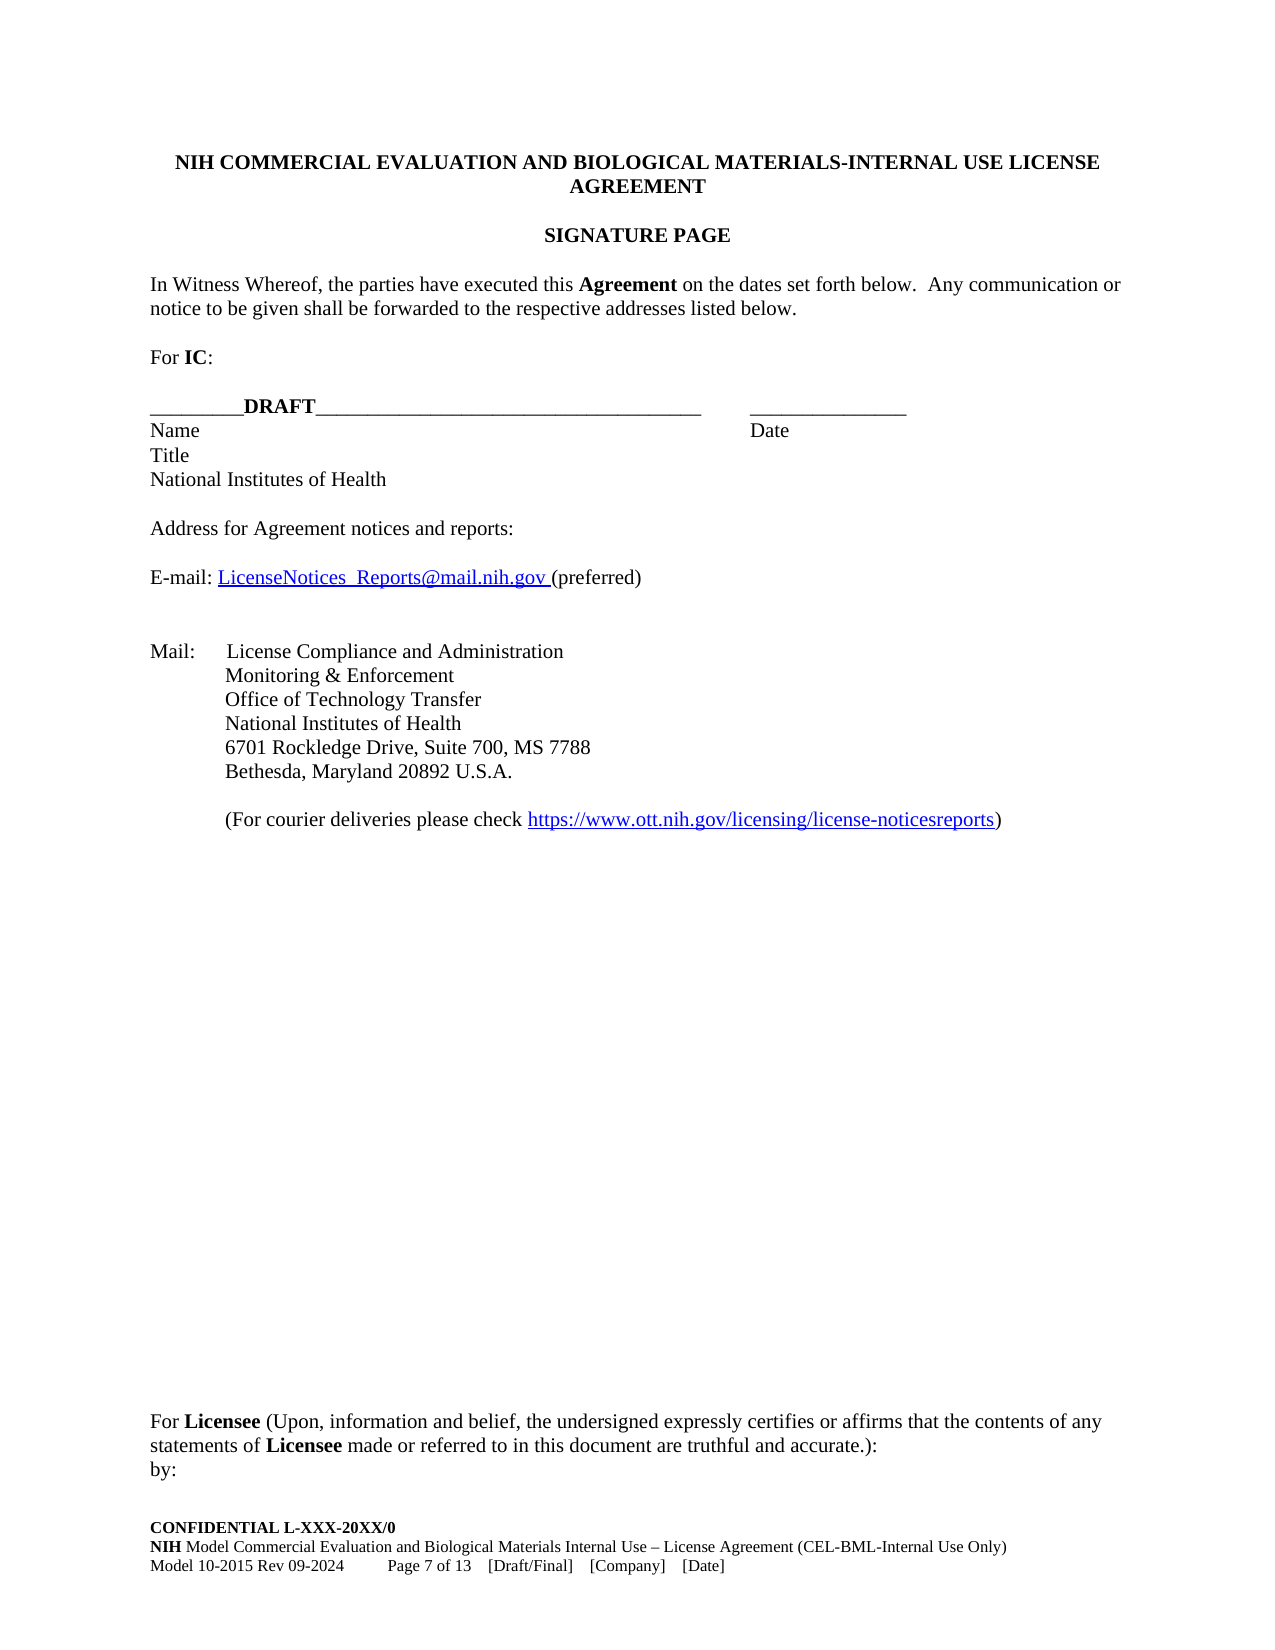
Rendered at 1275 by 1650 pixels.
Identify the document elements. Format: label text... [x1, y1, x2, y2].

text Bethesda, Maryland 20892 U.S.A. [150, 759, 1125, 783]
text SIGNATURE PAGE [150, 223, 1125, 247]
text E-mail: LicenseNotices_Reports@mail.nih.gov (preferred) [150, 565, 1125, 589]
text Title [150, 442, 1125, 467]
text Mail: License Compliance and Administration [150, 639, 1125, 663]
text In Witness Whereof, the parties have executed this Agreement on the dates set forth below. Any communication or notice to be given shall be forwarded to the respective addresses listed below. [150, 272, 1125, 320]
text _________DRAFT_____________________________________ _______________ [150, 394, 1125, 418]
text 6701 Rockledge Drive, Suite 700, MS 7788 [150, 735, 1125, 759]
text National Institutes of Health [150, 467, 1125, 491]
text National Institutes of Health [150, 711, 1125, 735]
text Name Date [150, 418, 1125, 442]
text Office of Technology Transfer [150, 687, 1125, 711]
text NIH COMMERCIAL EVALUATION AND BIOLOGICAL MATERIALS-Internal Use LICENSE AGREEMENT [150, 150, 1125, 198]
text by: [150, 1457, 1125, 1481]
text (For courier deliveries please check https://www.ott.nih.gov/licensing/license-noticesreports) [150, 807, 1125, 831]
text Monitoring & Enforcement [150, 663, 1125, 687]
text Address for Agreement notices and reports: [150, 516, 1125, 540]
text For IC: [150, 345, 1125, 369]
text For Licensee (Upon, information and belief, the undersigned expressly certifies or affirms that the contents of any statements of Licensee made or referred to in this document are truthful and accurate.): [150, 1409, 1125, 1457]
